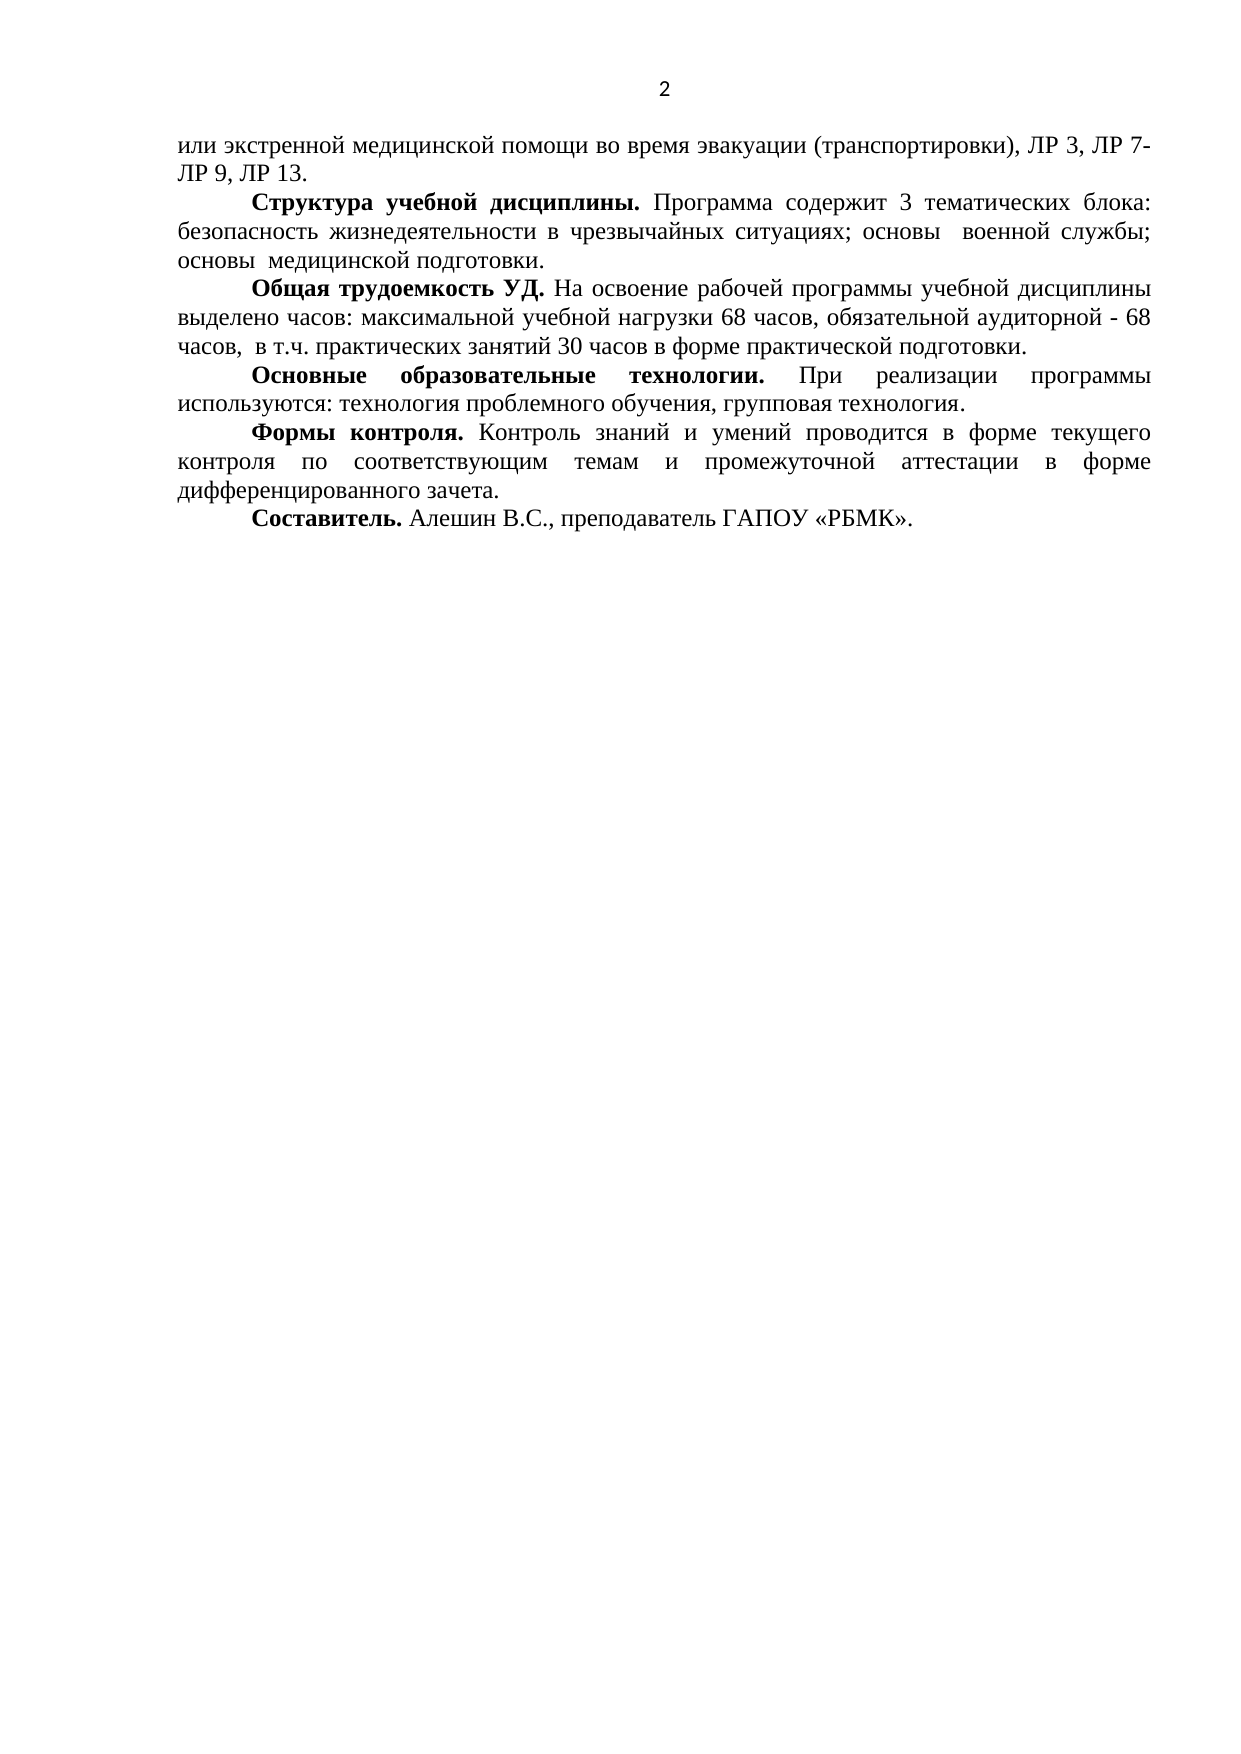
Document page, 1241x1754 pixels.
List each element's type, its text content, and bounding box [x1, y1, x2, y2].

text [177, 130, 1152, 187]
text Структура учебной дисциплины. Программа содержит 3 тематических блока: безопасность жизнедеятельности в чрезвычайных ситуациях; основы военной службы; основы медицинской подготовки. [177, 187, 1152, 273]
text Основные образовательные технологии. При реализации программы используются: технология проблемного обучения, групповая технология. [177, 360, 1152, 417]
text Составитель. Алешин В.С., преподаватель ГАПОУ «РБМК». [177, 503, 1152, 532]
text Общая трудоемкость УД. На освоение рабочей программы учебной дисциплины выделено часов: максимальной учебной нагрузки 68 часов, обязательной аудиторной - 68 часов, в т.ч. практических занятий 30 часов в форме практической подготовки. [177, 273, 1152, 360]
text Формы контроля. Контроль знаний и умений проводится в форме текущего контроля по соответствующим темам и промежуточной аттестации в форме дифференцированного зачета. [177, 417, 1152, 503]
